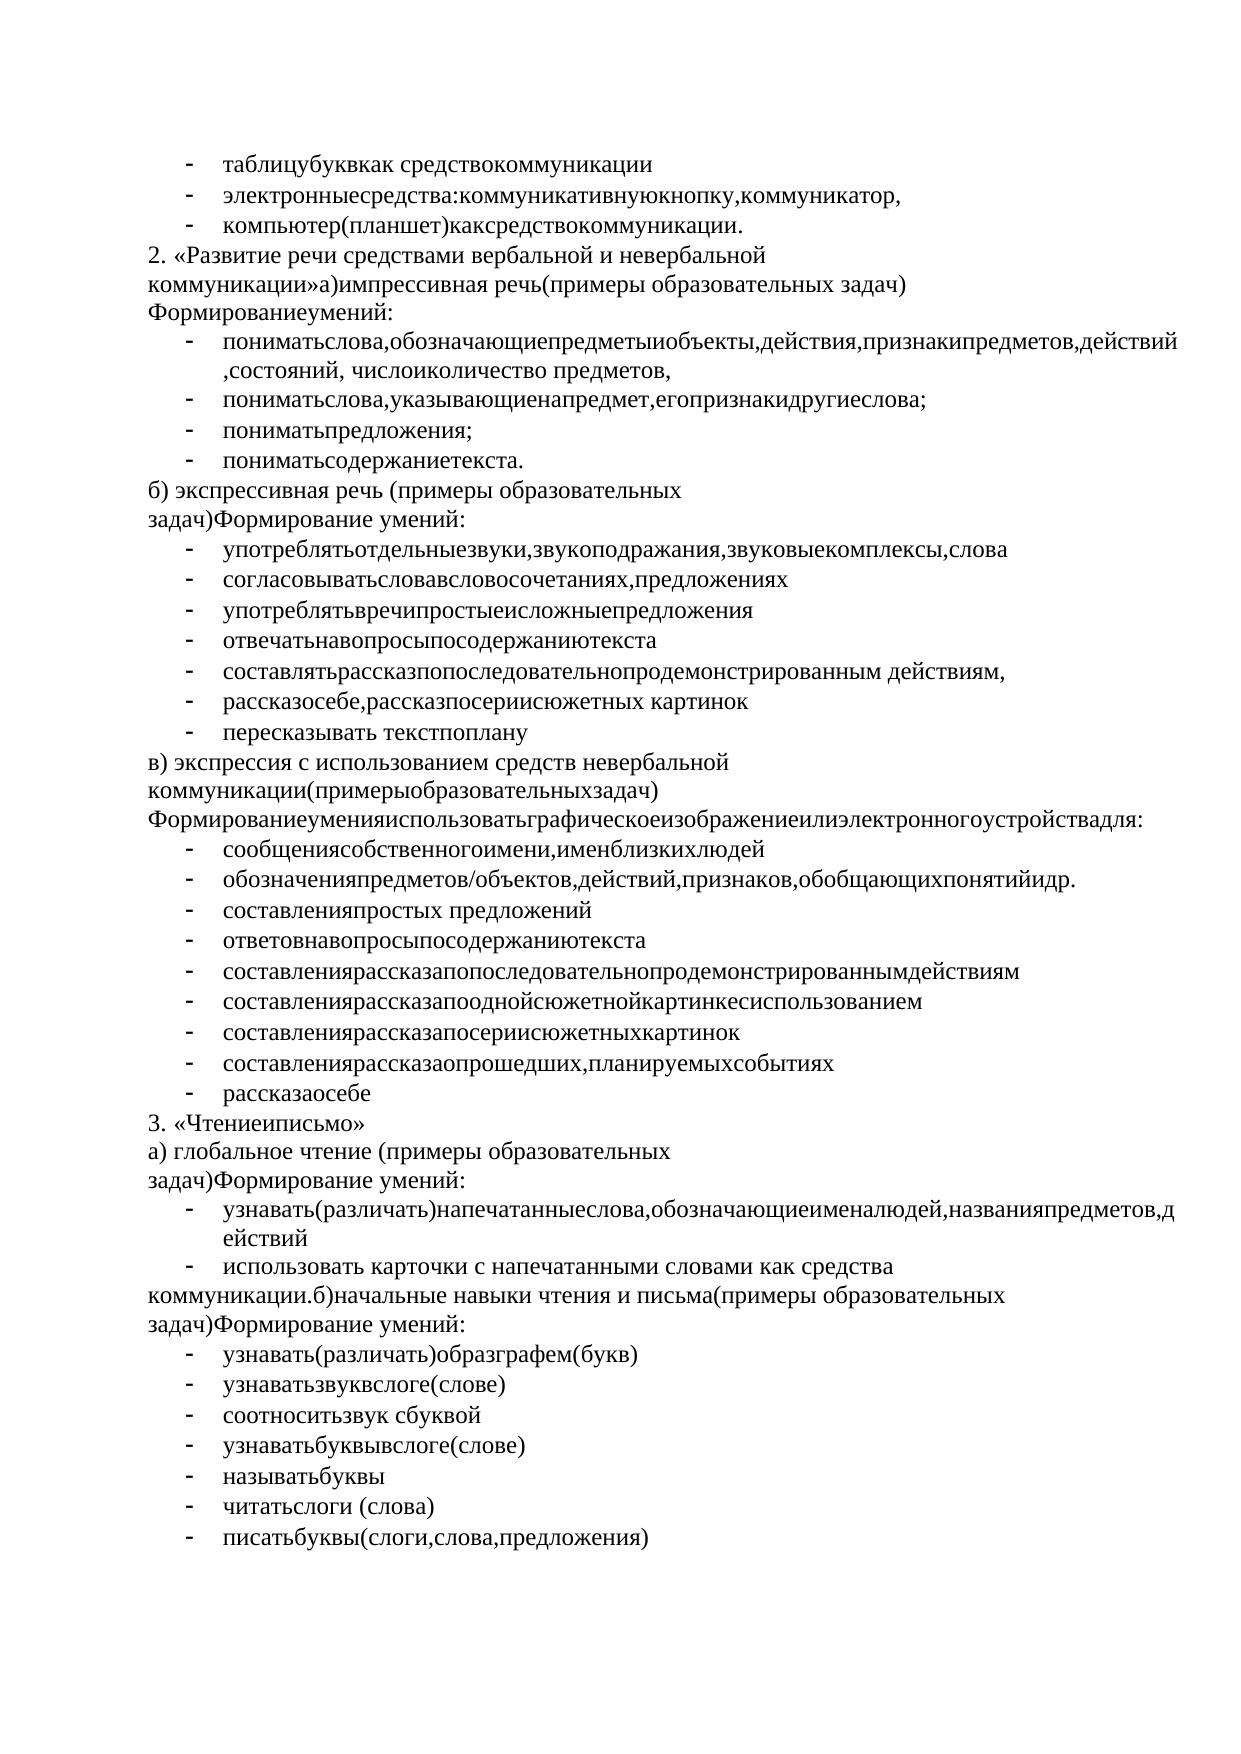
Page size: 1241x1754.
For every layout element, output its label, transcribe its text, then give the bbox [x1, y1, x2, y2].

list компьютер(планшет)каксредствокоммуникации. [185, 209, 1198, 240]
text Формированиеуменияиспользоватьграфическоеизображениеилиэлектронногоустройствадля: [148, 804, 1180, 833]
list рассказаосебе [185, 1077, 1198, 1108]
text Формированиеумений: [148, 297, 1198, 326]
list писатьбуквы(слоги,слова,предложения) [185, 1521, 1198, 1551]
list составлениярассказапопоследовательнопродемонстрированнымдействиям [185, 955, 1198, 985]
list составленияпростых предложений [185, 894, 1198, 924]
list составлениярассказапосериисюжетныхкартинок [185, 1016, 1198, 1047]
list рассказосебе,рассказпосериисюжетных картинок [185, 685, 1198, 716]
list согласовыватьсловавсловосочетаниях,предложениях [185, 563, 1198, 594]
list пересказывать текстпоплану [185, 716, 1198, 746]
list таблицубуквкак средствокоммуникации [185, 148, 1198, 179]
list соотноситьзвук сбуквой [185, 1399, 1198, 1429]
list обозначенияпредметов/объектов,действий,признаков,обобщающихпонятийидр. [185, 863, 1198, 894]
list пониматьслова,обозначающиепредметыиобъекты,действия,признакипредметов,действий,состояний, числоиколичество предметов, [185, 326, 1178, 384]
list пониматьсодержаниетекста. [185, 444, 1198, 475]
list «Развитие речи средствами вербальной и невербальной коммуникации»а)импрессивная речь(примеры образовательных задач) [148, 240, 944, 297]
list ответовнавопросыпосодержаниютекста [185, 924, 1198, 955]
text а) глобальное чтение (примеры образовательных задач)Формирование умений: [148, 1136, 744, 1194]
list употреблятьотдельныезвуки,звукоподражания,звуковыекомплексы,слова [185, 533, 1198, 563]
text б) экспрессивная речь (примеры образовательных задач)Формирование умений: [148, 475, 756, 533]
list узнаватьзвуквслоге(слове) [185, 1368, 1198, 1399]
list узнаватьбуквывслоге(слове) [185, 1429, 1198, 1460]
text в) экспрессия с использованием средств невербальной коммуникации(примерыобразовательныхзадач) [148, 747, 896, 804]
list отвечатьнавопросыпосодержаниютекста [185, 624, 1198, 655]
list «Чтениеиписьмо» [148, 1108, 1198, 1136]
list узнавать(различать)напечатанныеслова,обозначающиеименалюдей,названияпредметов,действий [185, 1194, 1179, 1251]
list составлениярассказаопрошедших,планируемыхсобытиях [185, 1047, 1198, 1077]
list пониматьпредложения; [185, 414, 1198, 444]
list пониматьслова,указывающиенапредмет,егопризнакидругиеслова; [185, 384, 1198, 414]
list употреблятьвречипростыеисложныепредложения [185, 594, 1198, 624]
list читатьслоги (слова) [185, 1490, 1198, 1521]
list составлятьрассказпопоследовательнопродемонстрированным действиям, [185, 655, 1198, 685]
list называтьбуквы [185, 1460, 1198, 1490]
list электронныесредства:коммуникативнуюкнопку,коммуникатор, [185, 179, 1198, 209]
list узнавать(различать)образграфем(букв) [185, 1338, 1198, 1368]
list сообщениясобственногоимени,именблизкихлюдей [185, 833, 1198, 863]
list использовать карточки с напечатанными словами как средства коммуникации.б)начальные навыки чтения и письма(примеры образовательных задач)Формирование умений: [148, 1251, 1066, 1338]
list составлениярассказапооднойсюжетнойкартинкесиспользованием [185, 985, 1198, 1016]
